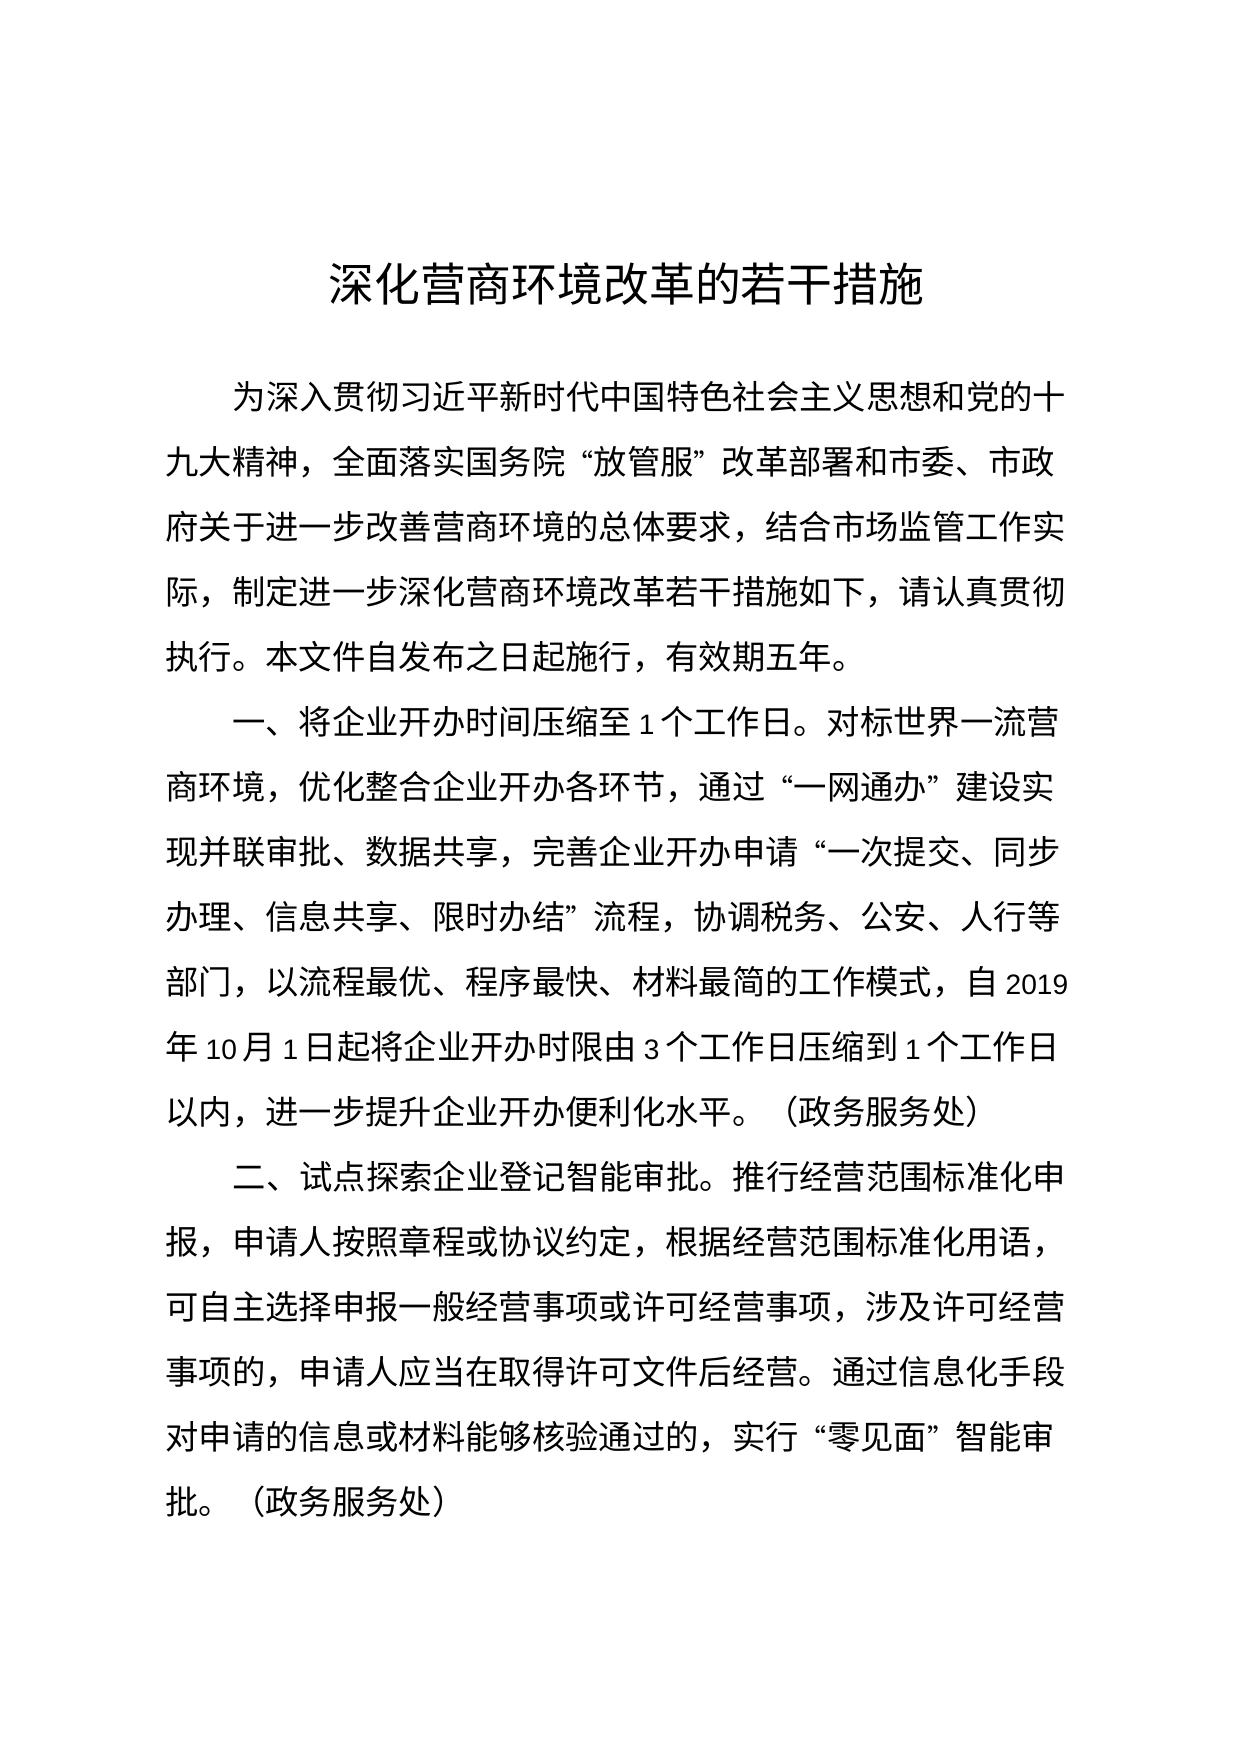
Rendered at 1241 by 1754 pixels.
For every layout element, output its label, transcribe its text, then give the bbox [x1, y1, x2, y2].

text 深化营商环境改革的若干措施 [165, 233, 1087, 330]
text 为深入贯彻习近平新时代中国特色社会主义思想和党的十九大精神，全面落实国务院“放管服”改革部署和市委、市政府关于进一步改善营商环境的总体要求，结合市场监管工作实际，制定进一步深化营商环境改革若干措施如下，请认真贯彻执行。本文件自发布之日起施行，有效期五年。 [165, 363, 1087, 688]
text 二、试点探索企业登记智能审批。推行经营范围标准化申报，申请人按照章程或协议约定，根据经营范围标准化用语，可自主选择申报一般经营事项或许可经营事项，涉及许可经营事项的，申请人应当在取得许可文件后经营。通过信息化手段对申请的信息或材料能够核验通过的，实行“零见面”智能审批。（政务服务处） [165, 1143, 1087, 1533]
text 一、将企业开办时间压缩至1个工作日。对标世界一流营商环境，优化整合企业开办各环节，通过“一网通办”建设实现并联审批、数据共享，完善企业开办申请“一次提交、同步办理、信息共享、限时办结”流程，协调税务、公安、人行等部门，以流程最优、程序最快、材料最简的工作模式，自2019年10月1日起将企业开办时限由3个工作日压缩到1个工作日以内，进一步提升企业开办便利化水平。（政务服务处） [165, 688, 1087, 1143]
